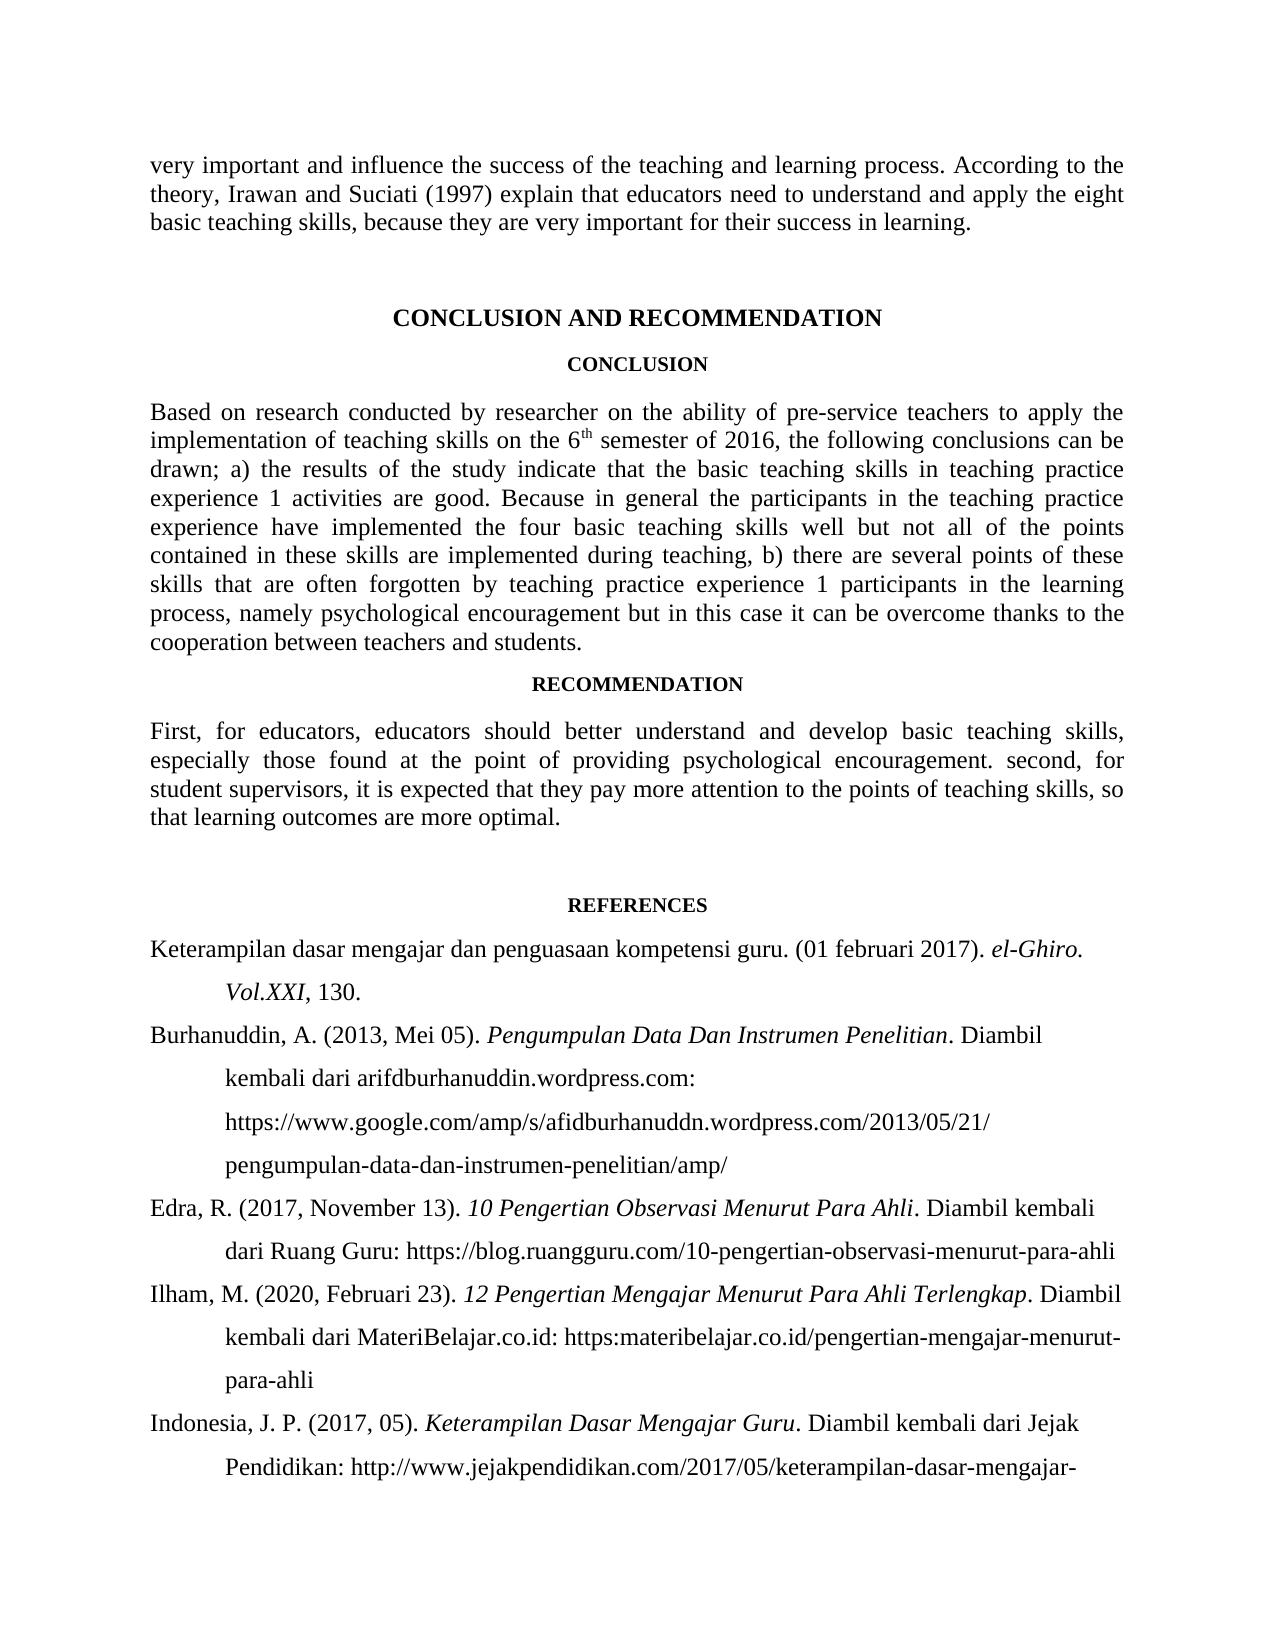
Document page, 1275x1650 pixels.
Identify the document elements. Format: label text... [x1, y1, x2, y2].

text Keterampilan dasar mengajar dan penguasaan kompetensi guru. (01 februari 2017). el-Ghiro. Vol.XXI, 130. [150, 934, 1125, 1006]
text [150, 1408, 1125, 1480]
text Ilham, M. (2020, Februari 23). 12 Pengertian Mengajar Menurut Para Ahli Terlengkap. Diambil kembali dari MateriBelajar.co.id: https:materibelajar.co.id/pengertian-mengajar-menurut-para-ahli [150, 1279, 1125, 1394]
text REFERENCES [150, 893, 1125, 917]
text Edra, R. (2017, November 13). 10 Pengertian Observasi Menurut Para Ahli. Diambil kembali dari Ruang Guru: https://blog.ruangguru.com/10-pengertian-observasi-menurut-para-ahli [150, 1193, 1125, 1265]
text First, for educators, educators should better understand and develop basic teaching skills, especially those found at the point of providing psychological encouragement. second, for student supervisors, it is expected that they pay more attention to the points of teaching skills, so that learning outcomes are more optimal. [150, 716, 1125, 831]
text Based on research conducted by researcher on the ability of pre-service teachers to apply the implementation of teaching skills on the 6th semester of 2016, the following conclusions can be drawn; a) the results of the study indicate that the basic teaching skills in teaching practice experience 1 activities are good. Because in general the participants in the teaching practice experience have implemented the four basic teaching skills well but not all of the points contained in these skills are implemented during teaching, b) there are several points of these skills that are often forgotten by teaching practice experience 1 participants in the learning process, namely psychological encouragement but in this case it can be overcome thanks to the cooperation between teachers and students. [150, 397, 1125, 655]
text Burhanuddin, A. (2013, Mei 05). Pengumpulan Data Dan Instrumen Penelitian. Diambil kembali dari arifdburhanuddin.wordpress.com: https://www.google.com/amp/s/afidburhanuddn.wordpress.com/2013/05/21/pengumpulan-data-dan-instrumen-penelitian/amp/ [150, 1020, 1125, 1178]
text RECOMMENDATION [150, 672, 1125, 696]
text CONCLUSION [150, 352, 1125, 376]
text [150, 150, 1125, 236]
text CONCLUSION AND RECOMMENDATION [150, 303, 1125, 331]
